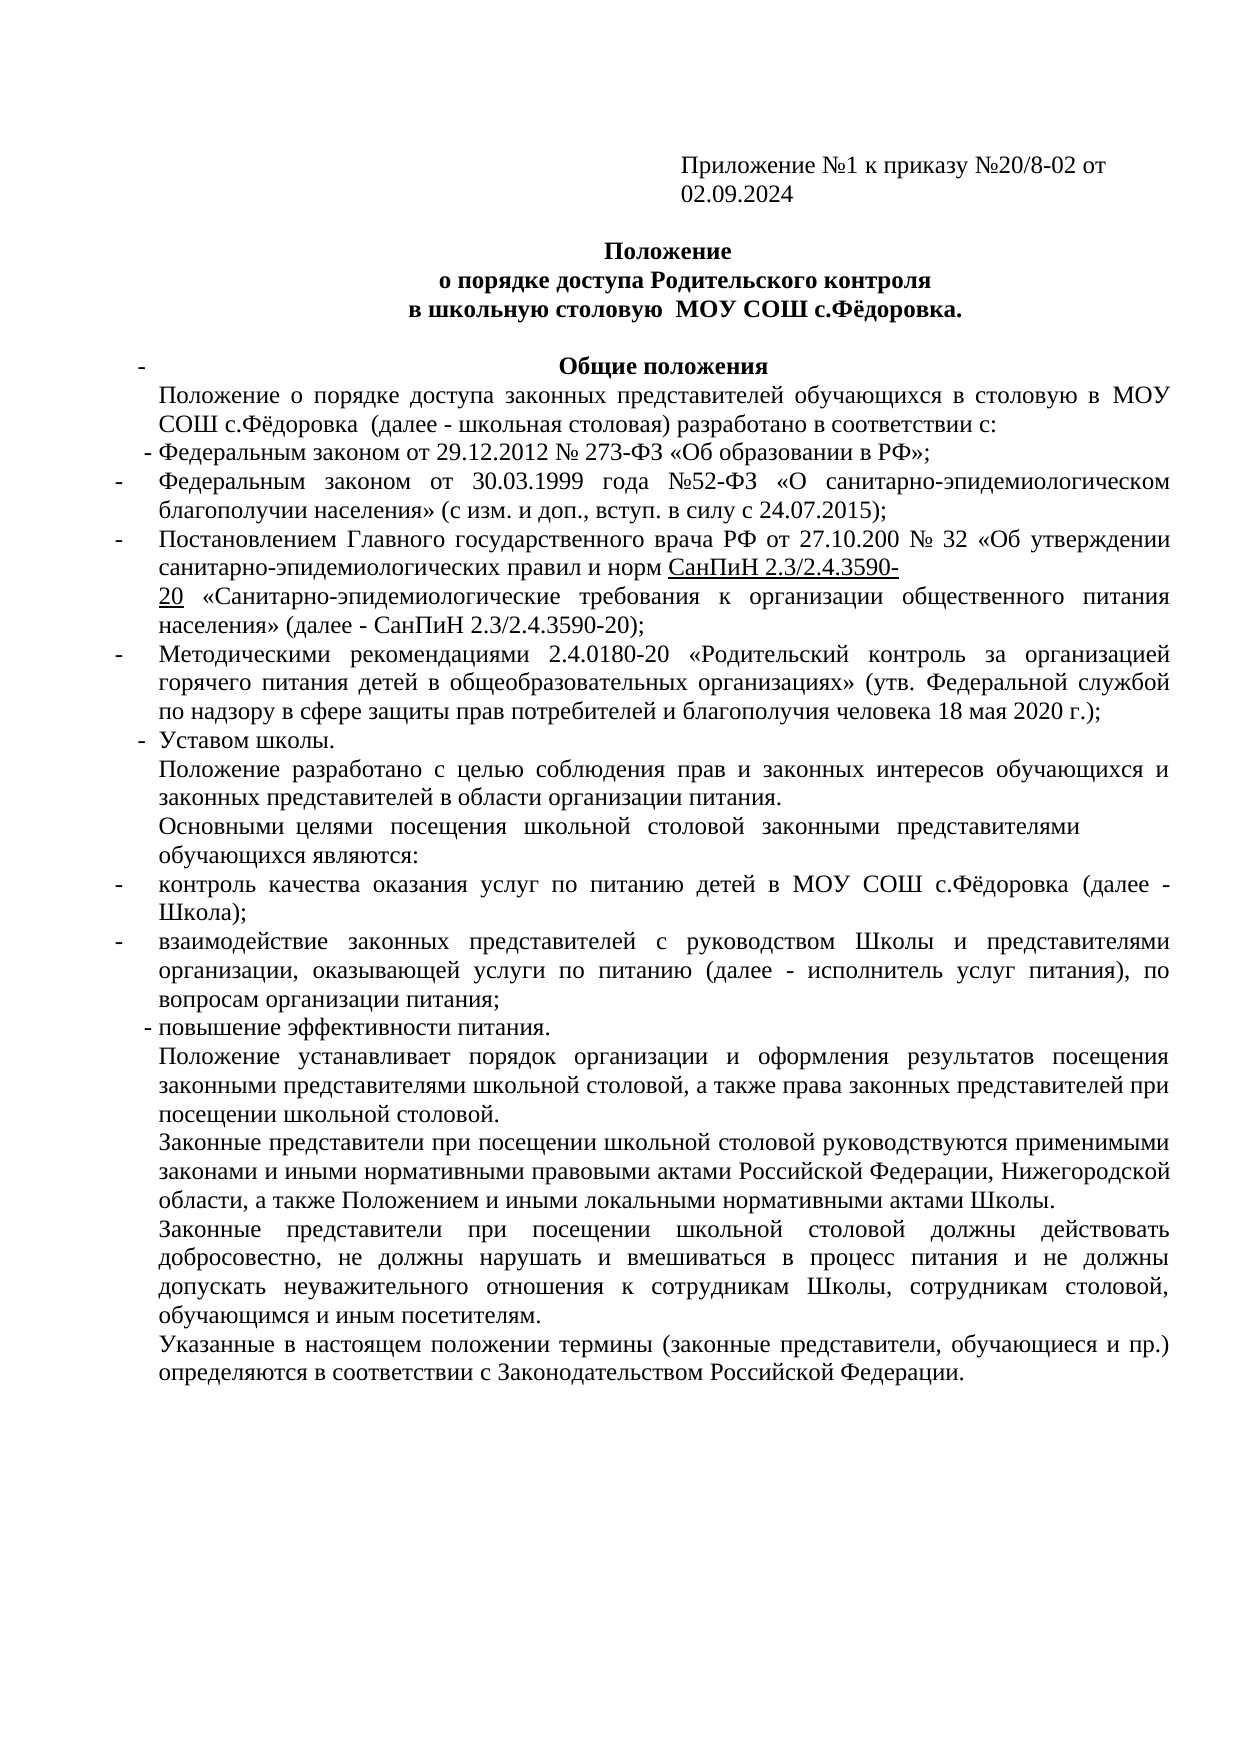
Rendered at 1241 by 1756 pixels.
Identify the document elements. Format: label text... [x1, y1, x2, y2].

list Постановлением Главного государственного врача РФ от 27.10.200 № 32 «Об утверждении санитарно-эпидемиологических правил и норм СанПиН 2.3/2.4.3590- [114, 524, 1171, 581]
list Положение устанавливает порядок организации и оформления результатов посещения законными представителями школьной столовой, а также права законных представителей при посещении школьной столовой. [112, 1041, 1170, 1127]
text обучающихся являются: [158, 840, 1190, 869]
list Основными целями посещения школьной столовой законными представителями [110, 811, 1190, 840]
list Положение разработано с целью соблюдения прав и законных интересов обучающихся и законных представителей в области организации питания. [112, 754, 1169, 811]
text Приложение №1 к приказу №20/8-02 от 02.09.2024 [681, 150, 1190, 207]
subtitle в школьную столовую МОУ СОШ с.Фёдоровка. [180, 294, 1190, 322]
list Федеральным законом от 30.03.1999 года №52-ФЗ «О санитарно-эпидемиологическом благополучии населения» (с изм. и доп., вступ. в силу с 24.07.2015); [114, 466, 1170, 524]
list контроль качества оказания услуг по питанию детей в МОУ СОШ с.Фёдоровка (далее - Школа); [114, 869, 1170, 926]
list взаимодействие законных представителей с руководством Школы и представителями организации, оказывающей услуги по питанию (далее - исполнитель услуг питания), по вопросам организации питания; [114, 926, 1170, 1012]
list Положение о порядке доступа законных представителей обучающихся в столовую в МОУ СОШ с.Фёдоровка (далее - школьная столовая) разработано в соответствии с: [112, 380, 1170, 437]
text 20 «Санитарно-эпидемиологические требования к организации общественного питания населения» (далее - СанПиН 2.3/2.4.3590-20); [158, 581, 1170, 639]
list Законные представители при посещении школьной столовой должны действовать добросовестно, не должны нарушать и вмешиваться в процесс питания и не должны допускать неуважительного отношения к сотрудникам Школы, сотрудникам столовой, обучающимся и иным посетителям. [112, 1214, 1170, 1329]
list Законные представители при посещении школьной столовой руководствуются применимыми законами и иными нормативными правовыми актами Российской Федерации, Нижегородской области, а также Положением и иными локальными нормативными актами Школы. [112, 1127, 1170, 1214]
list Уставом школы. [137, 725, 1190, 754]
subtitle Общие положения [137, 351, 1190, 380]
subtitle Положение [344, 236, 991, 265]
text о порядке доступа Родительского контроля [351, 265, 1019, 294]
list Федеральным законом от 29.12.2012 № 273-ФЗ «Об образовании в РФ»; [144, 437, 1190, 466]
list Методическими рекомендациями 2.4.0180-20 «Родительский контроль за организацией горячего питания детей в общеобразовательных организациях» (утв. Федеральной службой по надзору в сфере защиты прав потребителей и благополучия человека 18 мая 2020 г.); [114, 639, 1170, 725]
list повышение эффективности питания. [144, 1012, 1190, 1041]
list Указанные в настоящем положении термины (законные представители, обучающиеся и пр.) определяются в соответствии с Законодательством Российской Федерации. [112, 1329, 1169, 1386]
